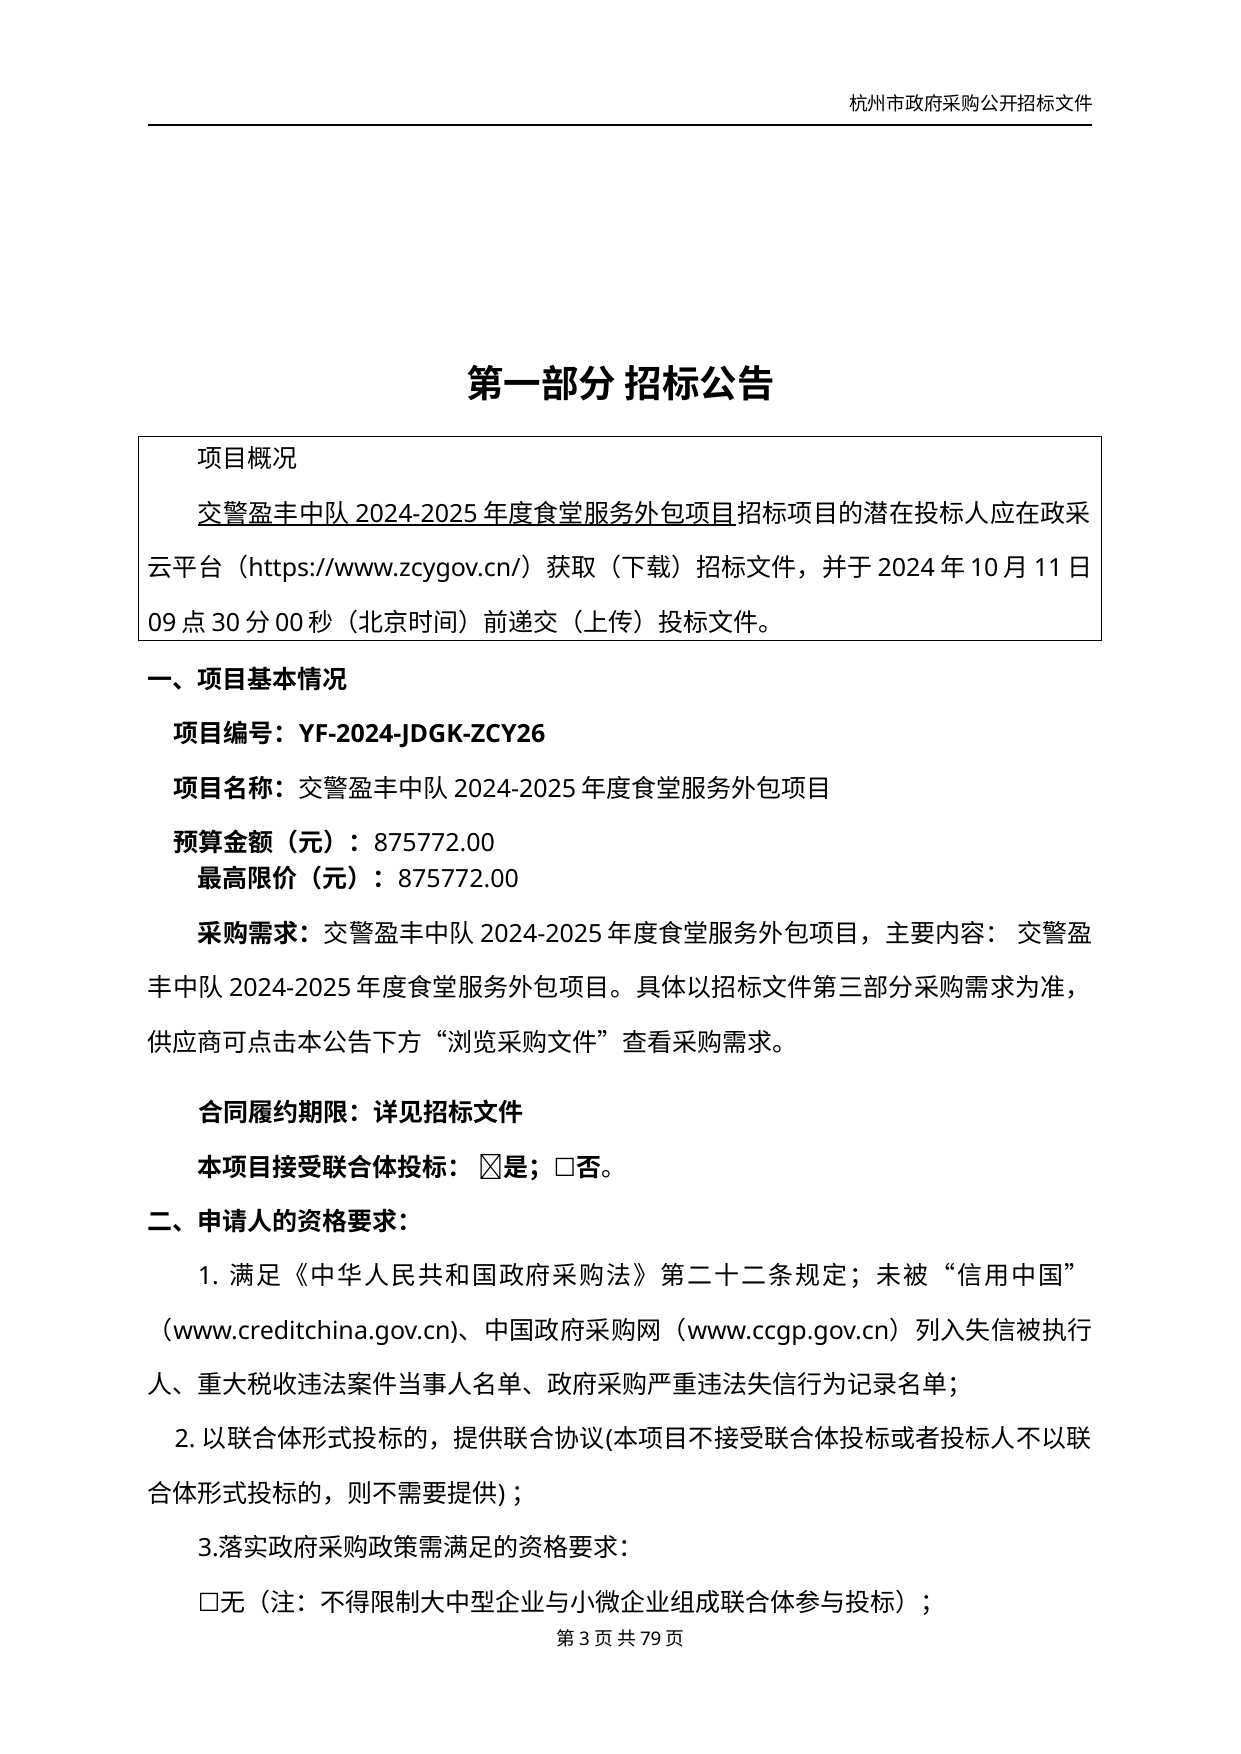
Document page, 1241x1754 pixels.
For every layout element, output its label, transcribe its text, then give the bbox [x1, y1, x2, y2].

text 一、项目基本情况 [148, 659, 1092, 696]
text 无（注：不得限制大中型企业与小微企业组成联合体参与投标）； [148, 1582, 1092, 1618]
text 1. 满足《中华人民共和国政府采购法》第二十二条规定；未被“信用中国”（www.creditchina.gov.cn)、中国政府采购网（www.ccgp.gov.cn）列入失信被执行人、重大税收违法案件当事人名单、政府采购严重违法失信行为记录名单； [148, 1256, 1092, 1401]
text 最高限价（元）：875772.00 [148, 859, 1092, 895]
text 预算金额（元）：875772.00 [148, 823, 1092, 859]
text 3.落实政府采购政策需满足的资格要求： [148, 1528, 1092, 1564]
text 2. 以联合体形式投标的，提供联合协议(本项目不接受联合体投标或者投标人不以联合体形式投标的，则不需要提供) ； [148, 1419, 1092, 1509]
text 合同履约期限：详见招标文件 [148, 1093, 1092, 1129]
text 项目名称：交警盈丰中队2024-2025年度食堂服务外包项目 [148, 768, 1092, 804]
text 本项目接受联合体投标： 是；否。 [148, 1147, 1092, 1183]
text 交警盈丰中队2024-2025年度食堂服务外包项目招标项目的潜在投标人应在政采云平台（https://www.zcygov.cn/）获取（下载）招标文件，并于2024年10月11日09点30分00秒（北京时间）前递交（上传）投标文件。 [139, 490, 1101, 640]
text 第一部分 招标公告 [148, 354, 1092, 409]
text 项目编号：YF-2024-JDGK-ZCY26 [148, 714, 1092, 750]
text 二、申请人的资格要求： [148, 1201, 1092, 1238]
text 采购需求：交警盈丰中队2024-2025年度食堂服务外包项目，主要内容： 交警盈丰中队2024-2025年度食堂服务外包项目。具体以招标文件第三部分采购需求为准，供应商可点击本公告下方“浏览采购文件”查看采购需求。 [148, 913, 1092, 1058]
text 项目概况 [139, 437, 1101, 475]
